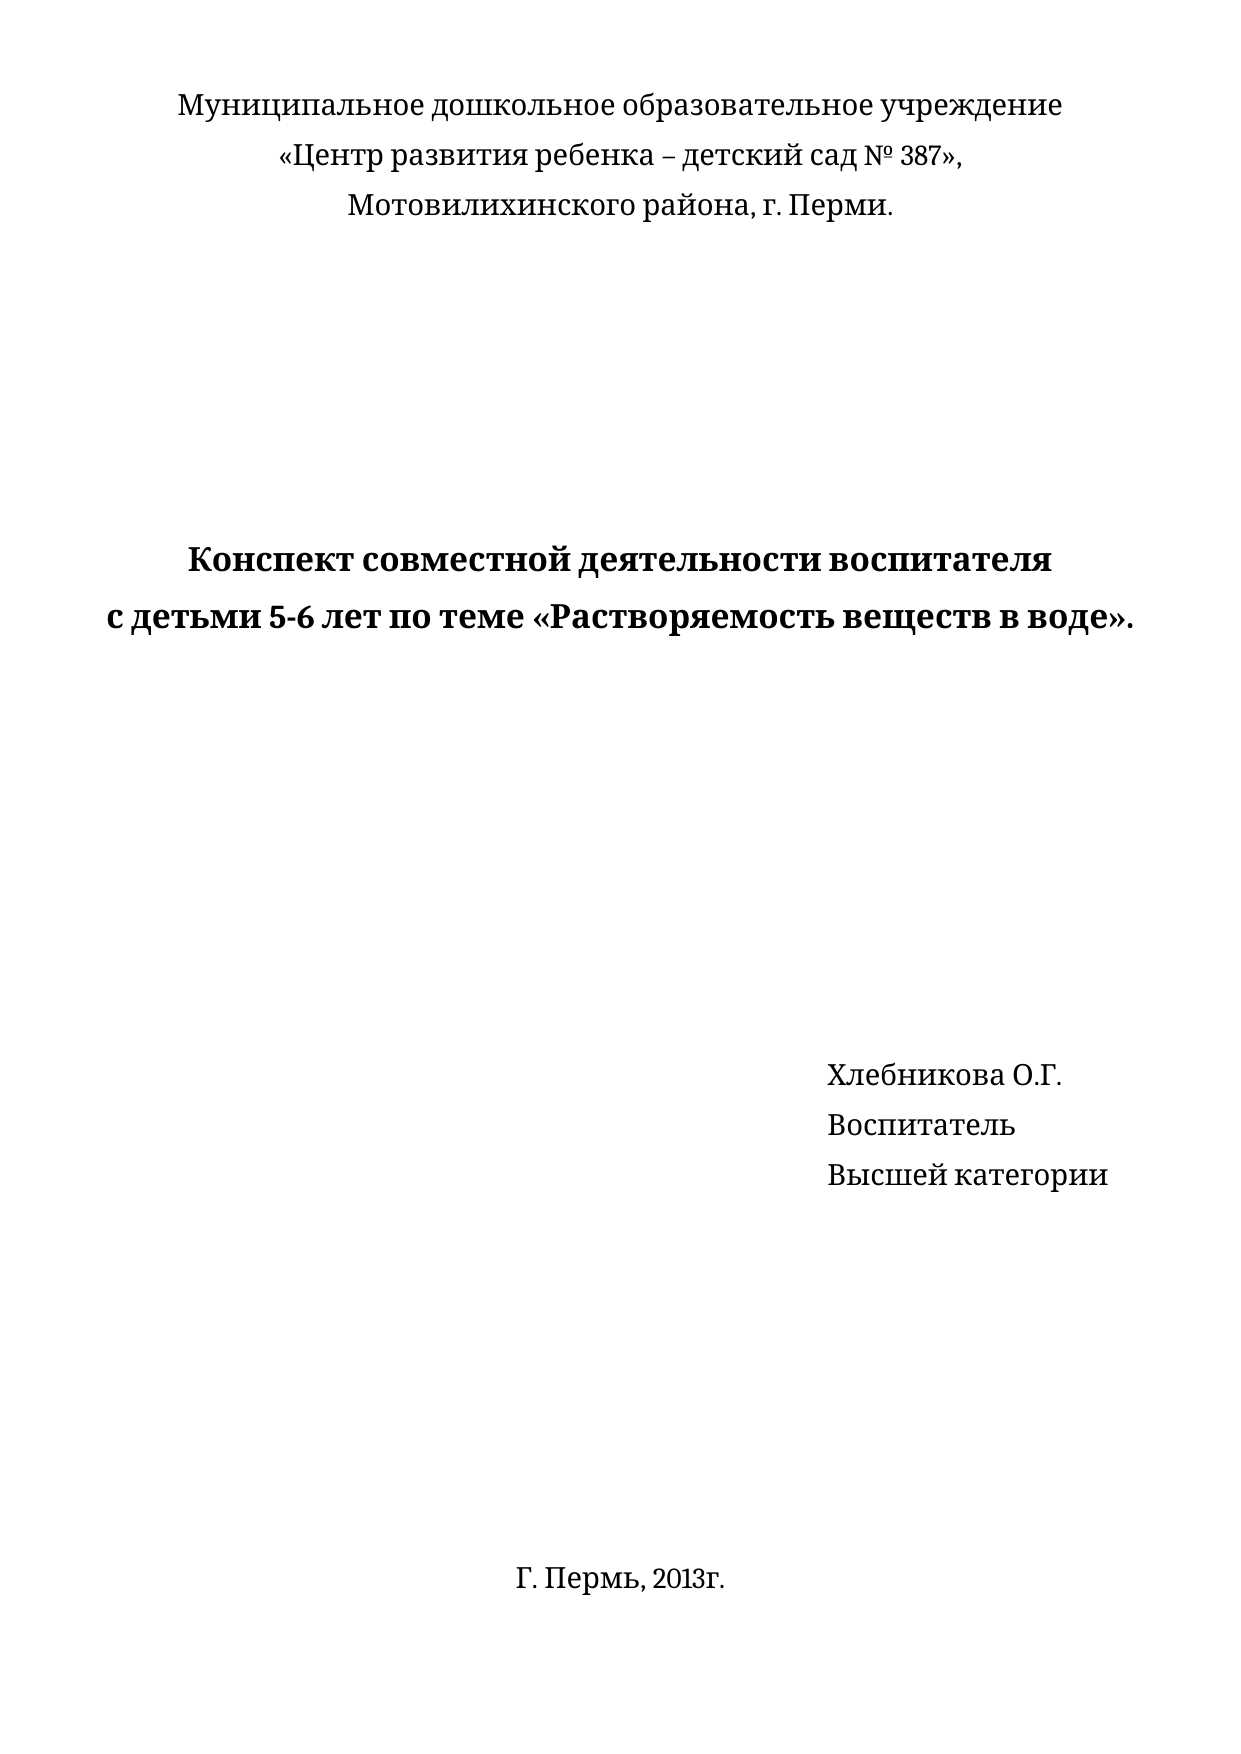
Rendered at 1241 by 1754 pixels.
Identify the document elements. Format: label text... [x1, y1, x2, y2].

text Высшей категории [827, 1159, 1152, 1193]
text Мотовилихинского района, г. Перми. [89, 189, 1152, 223]
text «Центр развития ребенка – детский сад № 387», [89, 139, 1152, 172]
text Г. Пермь, 2013г. [89, 1562, 1152, 1596]
text Воспитатель [827, 1109, 1152, 1143]
text Муниципальное дошкольное образовательное учреждение [89, 89, 1152, 122]
text Конспект совместной деятельности воспитателя [89, 541, 1152, 580]
text Хлебникова О.Г. [827, 1059, 1152, 1092]
text с детьми 5-6 лет по теме «Растворяемость веществ в воде». [89, 599, 1152, 637]
